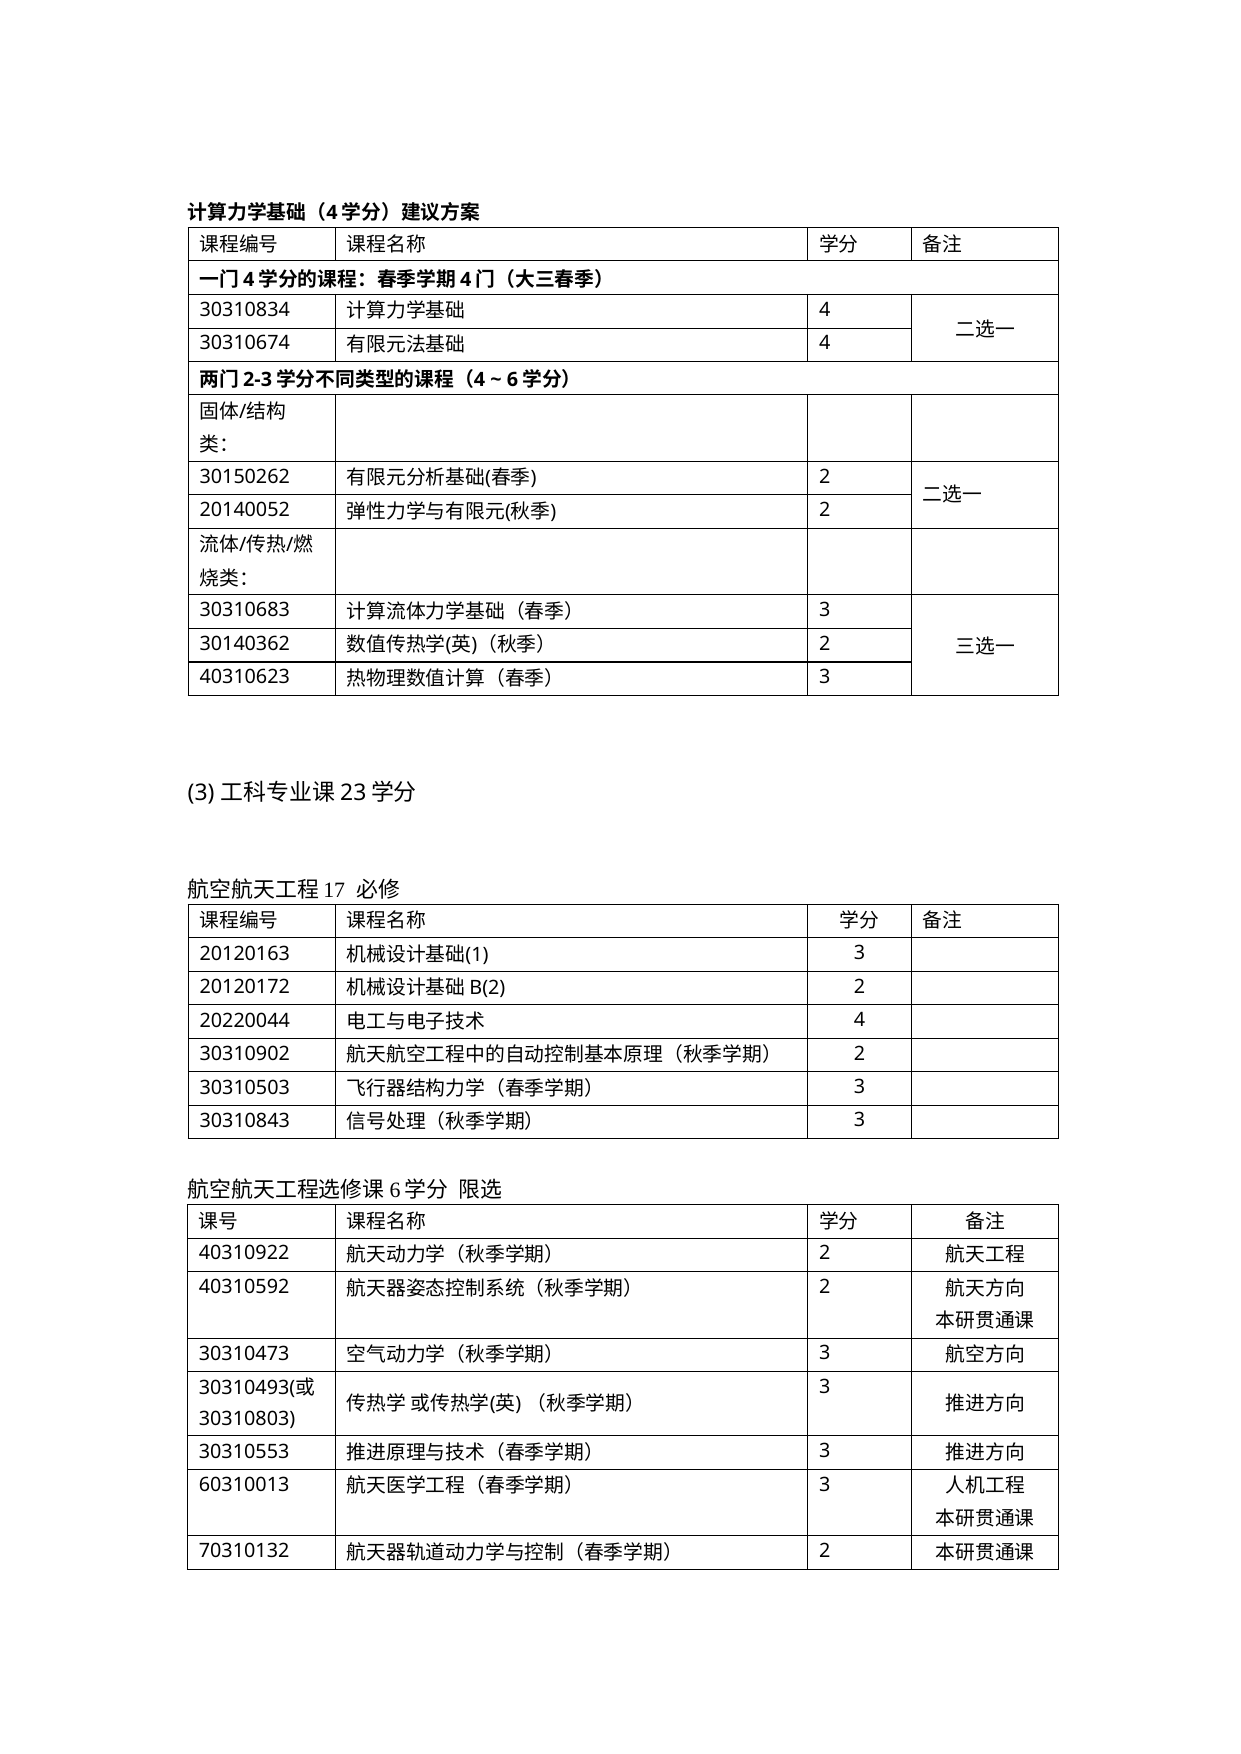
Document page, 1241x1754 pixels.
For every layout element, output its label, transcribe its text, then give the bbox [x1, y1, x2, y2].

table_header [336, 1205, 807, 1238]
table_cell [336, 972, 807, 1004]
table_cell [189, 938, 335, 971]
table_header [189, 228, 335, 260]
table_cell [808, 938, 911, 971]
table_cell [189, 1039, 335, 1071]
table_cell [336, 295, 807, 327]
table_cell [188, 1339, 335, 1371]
text 计算力学基础（4学分）建议方案 [187, 194, 1057, 227]
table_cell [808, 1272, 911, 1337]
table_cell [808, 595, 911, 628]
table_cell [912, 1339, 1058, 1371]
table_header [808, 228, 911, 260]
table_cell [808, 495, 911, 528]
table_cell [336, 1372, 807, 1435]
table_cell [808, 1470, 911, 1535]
text (3) 工科专业课 23学分 [187, 757, 1053, 822]
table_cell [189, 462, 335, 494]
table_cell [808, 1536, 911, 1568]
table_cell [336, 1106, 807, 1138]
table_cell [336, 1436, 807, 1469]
text 航空航天工程选修课 6学分 限选 [187, 1172, 1053, 1204]
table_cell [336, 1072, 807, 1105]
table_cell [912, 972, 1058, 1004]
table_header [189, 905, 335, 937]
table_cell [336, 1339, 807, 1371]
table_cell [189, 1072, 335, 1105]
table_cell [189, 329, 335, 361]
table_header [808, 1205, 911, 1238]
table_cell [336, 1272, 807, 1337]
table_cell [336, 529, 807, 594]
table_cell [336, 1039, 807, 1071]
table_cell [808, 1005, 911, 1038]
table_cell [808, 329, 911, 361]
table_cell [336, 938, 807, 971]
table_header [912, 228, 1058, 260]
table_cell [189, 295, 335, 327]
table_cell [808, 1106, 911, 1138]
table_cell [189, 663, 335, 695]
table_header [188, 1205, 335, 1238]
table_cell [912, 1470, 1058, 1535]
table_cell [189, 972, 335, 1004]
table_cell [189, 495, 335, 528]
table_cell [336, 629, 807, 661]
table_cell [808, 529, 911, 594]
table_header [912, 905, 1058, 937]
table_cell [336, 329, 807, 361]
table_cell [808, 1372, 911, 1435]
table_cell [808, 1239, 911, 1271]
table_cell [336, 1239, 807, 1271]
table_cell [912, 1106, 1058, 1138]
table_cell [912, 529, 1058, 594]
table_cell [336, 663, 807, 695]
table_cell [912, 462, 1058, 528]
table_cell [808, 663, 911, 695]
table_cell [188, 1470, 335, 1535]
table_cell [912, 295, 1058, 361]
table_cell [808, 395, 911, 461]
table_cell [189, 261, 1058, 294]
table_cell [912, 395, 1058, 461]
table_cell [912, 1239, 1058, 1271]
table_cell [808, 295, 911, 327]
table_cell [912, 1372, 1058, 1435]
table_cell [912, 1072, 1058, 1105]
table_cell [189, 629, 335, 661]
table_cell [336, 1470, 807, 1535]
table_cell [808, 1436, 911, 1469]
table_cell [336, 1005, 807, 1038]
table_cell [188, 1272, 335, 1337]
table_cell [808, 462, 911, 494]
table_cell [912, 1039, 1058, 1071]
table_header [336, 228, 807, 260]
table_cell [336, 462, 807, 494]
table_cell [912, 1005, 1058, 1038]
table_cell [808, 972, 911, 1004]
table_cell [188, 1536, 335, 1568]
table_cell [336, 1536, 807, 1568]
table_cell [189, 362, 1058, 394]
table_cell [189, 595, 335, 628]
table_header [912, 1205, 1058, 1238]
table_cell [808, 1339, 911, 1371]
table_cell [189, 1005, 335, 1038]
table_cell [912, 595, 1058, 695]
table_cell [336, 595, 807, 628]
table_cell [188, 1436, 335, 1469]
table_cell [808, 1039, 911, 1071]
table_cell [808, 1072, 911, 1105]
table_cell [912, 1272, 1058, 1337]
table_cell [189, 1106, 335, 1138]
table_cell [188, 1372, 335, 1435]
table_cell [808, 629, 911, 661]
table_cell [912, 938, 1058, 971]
text 航空航天工程17 必修 [187, 871, 1053, 904]
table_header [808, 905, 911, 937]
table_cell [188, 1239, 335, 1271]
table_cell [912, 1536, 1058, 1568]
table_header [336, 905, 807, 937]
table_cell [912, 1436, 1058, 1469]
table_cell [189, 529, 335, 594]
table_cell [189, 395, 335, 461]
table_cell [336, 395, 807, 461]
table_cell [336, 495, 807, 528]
